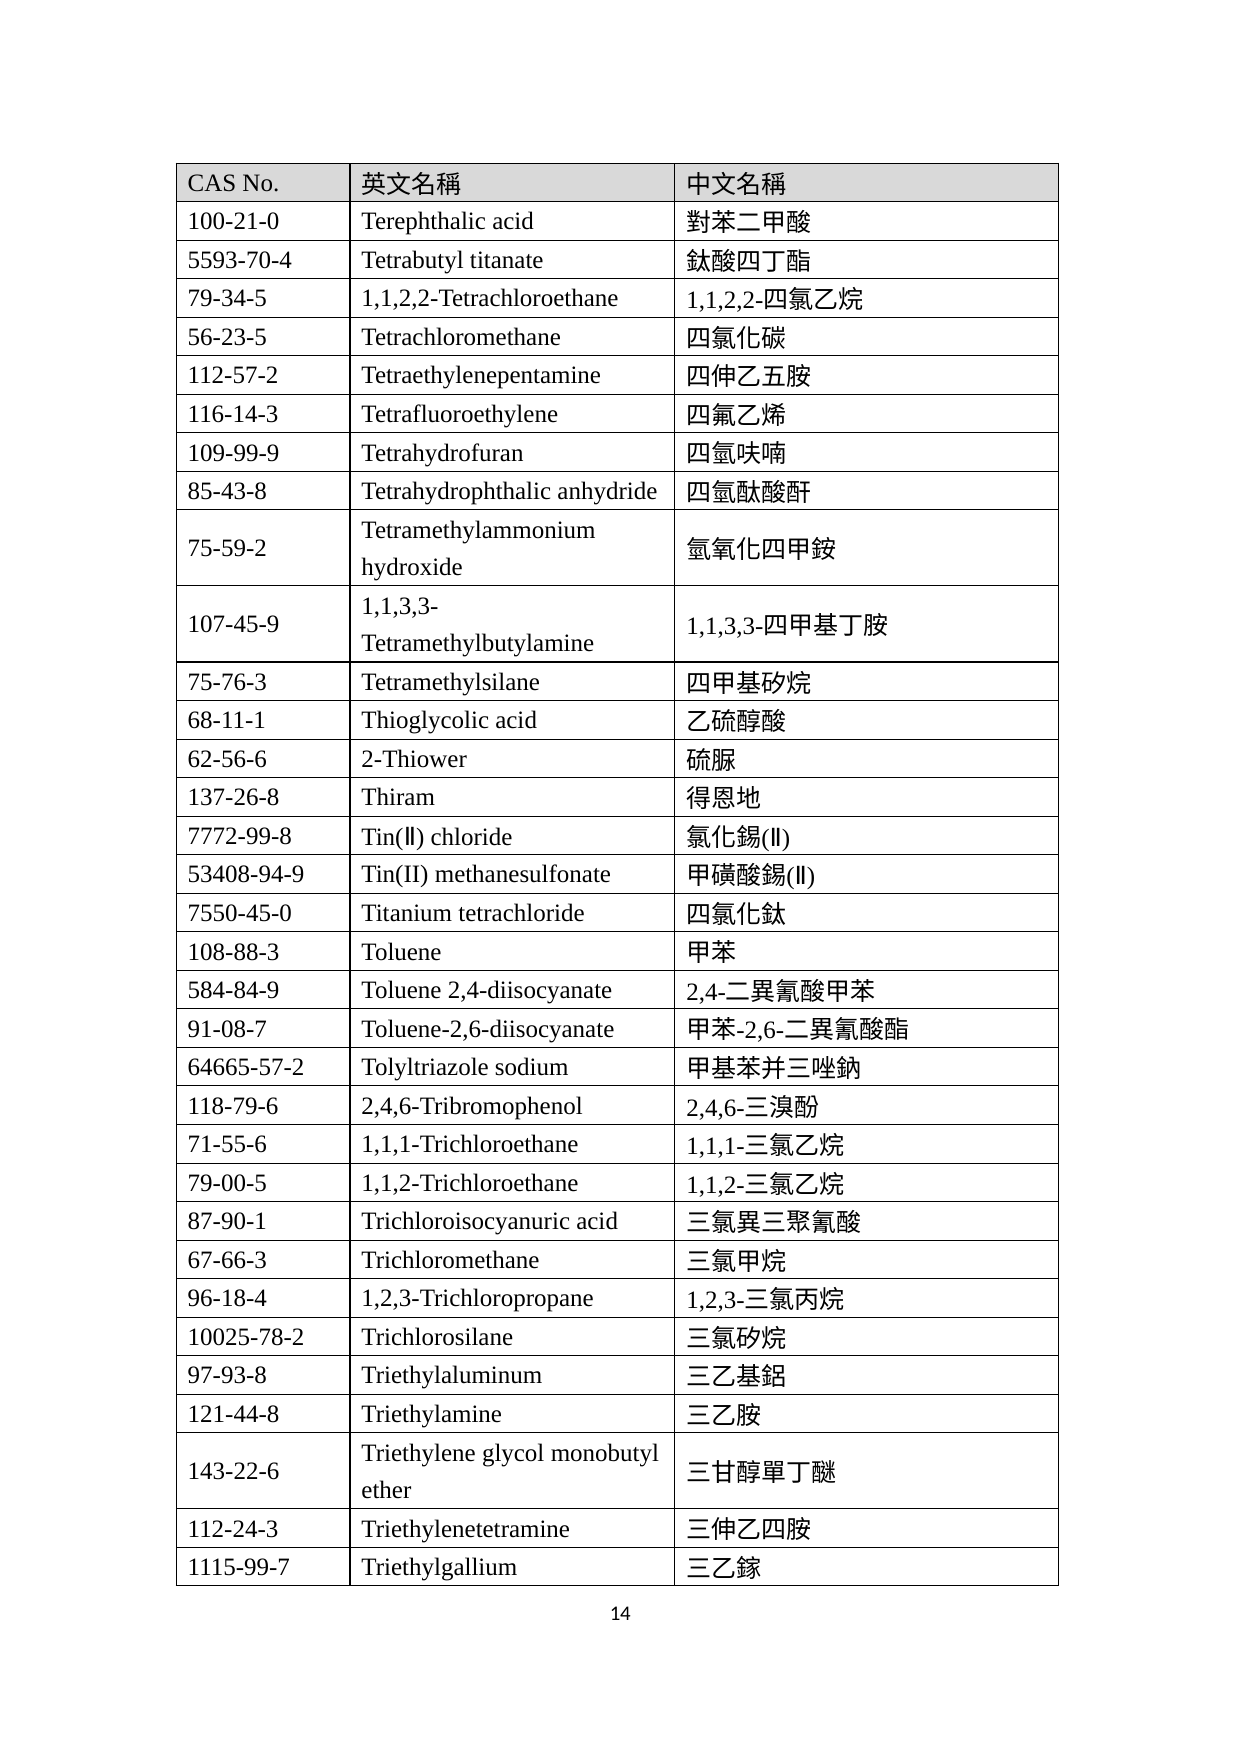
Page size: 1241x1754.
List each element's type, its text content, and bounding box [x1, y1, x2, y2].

table_cell 79-00-5 [177, 1164, 349, 1201]
table_cell 甲苯-2,6-二異氰酸酯 [675, 1009, 1058, 1047]
table_cell Thiram [351, 778, 674, 816]
table_cell 116-14-3 [177, 395, 349, 432]
table_cell 96-18-4 [177, 1279, 349, 1317]
table_cell 三伸乙四胺 [675, 1509, 1058, 1547]
table_cell 得恩地 [675, 778, 1058, 816]
table_cell Tetrachloromethane [351, 318, 674, 355]
table_cell 5593-70-4 [177, 241, 349, 278]
table_cell Triethylgallium [351, 1548, 674, 1585]
table_cell 79-34-5 [177, 279, 349, 317]
table_cell 584-84-9 [177, 971, 349, 1008]
table_cell 75-59-2 [177, 510, 349, 585]
table_cell 甲基苯并三唑鈉 [675, 1048, 1058, 1085]
table_cell Triethylaluminum [351, 1356, 674, 1394]
table_cell 87-90-1 [177, 1202, 349, 1239]
table_cell 137-26-8 [177, 778, 349, 816]
table_cell 對苯二甲酸 [675, 202, 1058, 239]
table_cell 鈦酸四丁酯 [675, 241, 1058, 278]
table_cell 硫脲 [675, 740, 1058, 777]
table_cell 三乙胺 [675, 1395, 1058, 1432]
table_cell Tetrahydrophthalic anhydride [351, 472, 674, 509]
table_cell 62-56-6 [177, 740, 349, 777]
table_cell 1,2,3-三氯丙烷 [675, 1279, 1058, 1317]
table_cell 四氯化碳 [675, 318, 1058, 355]
table_cell Toluene [351, 932, 674, 970]
table_cell 1,1,1-三氯乙烷 [675, 1125, 1058, 1162]
table_cell 10025-78-2 [177, 1318, 349, 1355]
table_cell 64665-57-2 [177, 1048, 349, 1085]
table_cell 67-66-3 [177, 1241, 349, 1278]
table_cell 75-76-3 [177, 663, 349, 700]
table_cell Tetrahydrofuran [351, 433, 674, 471]
table_cell 三乙基鋁 [675, 1356, 1058, 1394]
table_cell Trichloromethane [351, 1241, 674, 1278]
table_cell 1,1,2-Trichloroethane [351, 1164, 674, 1201]
table_cell Toluene-2,6-diisocyanate [351, 1009, 674, 1047]
table_header CAS No. [177, 164, 349, 201]
table_cell 2,4,6-三溴酚 [675, 1086, 1058, 1124]
table_header 中文名稱 [675, 164, 1058, 201]
table_cell Terephthalic acid [351, 202, 674, 239]
table_cell 91-08-7 [177, 1009, 349, 1047]
table_cell 1,1,2-三氯乙烷 [675, 1164, 1058, 1201]
table_cell Trichloroisocyanuric acid [351, 1202, 674, 1239]
table_cell 7550-45-0 [177, 894, 349, 931]
table_cell 甲苯 [675, 932, 1058, 970]
table_cell 85-43-8 [177, 472, 349, 509]
table_cell Tetramethylammonium hydroxide [351, 510, 674, 585]
table_cell 112-24-3 [177, 1509, 349, 1547]
table_cell 氫氧化四甲銨 [675, 510, 1058, 585]
table_cell 三乙鎵 [675, 1548, 1058, 1585]
table_cell 100-21-0 [177, 202, 349, 239]
table_cell 1,1,1-Trichloroethane [351, 1125, 674, 1162]
table_cell Tetrabutyl titanate [351, 241, 674, 278]
table_cell Tetrafluoroethylene [351, 395, 674, 432]
table_cell 143-22-6 [177, 1433, 349, 1508]
table_cell 112-57-2 [177, 356, 349, 394]
table_cell Triethylene glycol monobutyl ether [351, 1433, 674, 1508]
table_cell 四氫呋喃 [675, 433, 1058, 471]
table_cell 1,2,3-Trichloropropane [351, 1279, 674, 1317]
table_cell 1,1,2,2-四氯乙烷 [675, 279, 1058, 317]
table_cell 四伸乙五胺 [675, 356, 1058, 394]
table_cell 107-45-9 [177, 586, 349, 661]
table_cell Triethylenetetramine [351, 1509, 674, 1547]
table_cell Tin(Ⅱ) chloride [351, 817, 674, 854]
table_cell 121-44-8 [177, 1395, 349, 1432]
table_cell 三氯矽烷 [675, 1318, 1058, 1355]
table_cell 1115-99-7 [177, 1548, 349, 1585]
table_cell 109-99-9 [177, 433, 349, 471]
table_cell 乙硫醇酸 [675, 701, 1058, 738]
table_cell Tin(II) methanesulfonate [351, 855, 674, 893]
table_cell 氯化錫(Ⅱ) [675, 817, 1058, 854]
table_cell Thioglycolic acid [351, 701, 674, 738]
table_cell Tetramethylsilane [351, 663, 674, 700]
table_cell 三氯甲烷 [675, 1241, 1058, 1278]
table_cell 71-55-6 [177, 1125, 349, 1162]
table_cell Toluene 2,4-diisocyanate [351, 971, 674, 1008]
table_cell 2,4-二異氰酸甲苯 [675, 971, 1058, 1008]
table_cell 97-93-8 [177, 1356, 349, 1394]
table_cell 108-88-3 [177, 932, 349, 970]
table_cell 7772-99-8 [177, 817, 349, 854]
table_cell 三甘醇單丁醚 [675, 1433, 1058, 1508]
table_cell 四甲基矽烷 [675, 663, 1058, 700]
table_cell 118-79-6 [177, 1086, 349, 1124]
table_cell 56-23-5 [177, 318, 349, 355]
table_cell 2-Thiower [351, 740, 674, 777]
table_cell 甲磺酸錫(Ⅱ) [675, 855, 1058, 893]
table_cell 三氯異三聚氰酸 [675, 1202, 1058, 1239]
table_cell Tetraethylenepentamine [351, 356, 674, 394]
table_cell 四氯化鈦 [675, 894, 1058, 931]
table_cell Tolyltriazole sodium [351, 1048, 674, 1085]
table_cell 四氫酞酸酐 [675, 472, 1058, 509]
table_cell 2,4,6-Tribromophenol [351, 1086, 674, 1124]
table_cell 1,1,3,3-四甲基丁胺 [675, 586, 1058, 661]
table_cell 68-11-1 [177, 701, 349, 738]
table_cell Titanium tetrachloride [351, 894, 674, 931]
table_header 英文名稱 [351, 164, 674, 201]
table_cell Trichlorosilane [351, 1318, 674, 1355]
table_cell 53408-94-9 [177, 855, 349, 893]
table_cell 1,1,3,3-Tetramethylbutylamine [351, 586, 674, 661]
table_cell Triethylamine [351, 1395, 674, 1432]
table_cell 1,1,2,2-Tetrachloroethane [351, 279, 674, 317]
table_cell 四氟乙烯 [675, 395, 1058, 432]
